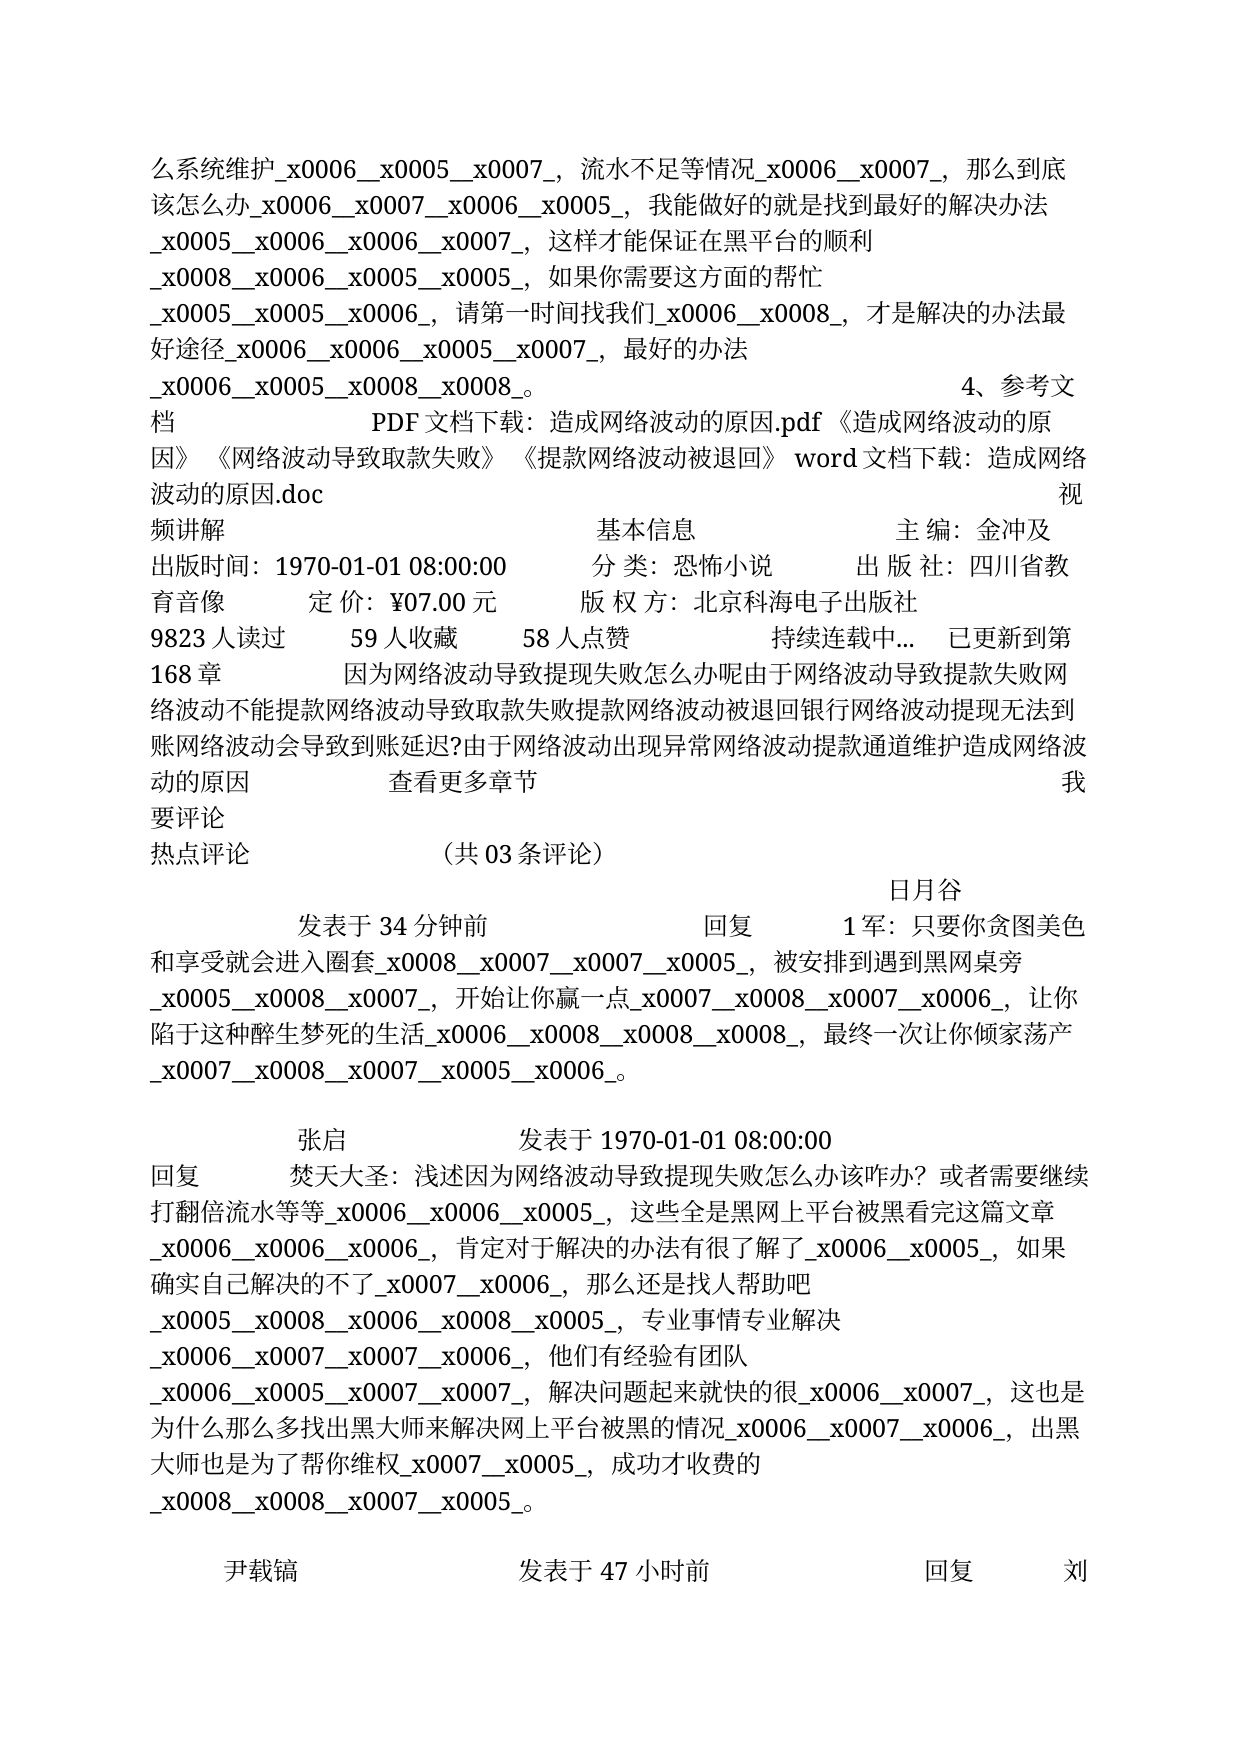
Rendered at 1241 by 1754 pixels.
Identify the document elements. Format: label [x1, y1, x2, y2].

text [150, 150, 1090, 1587]
